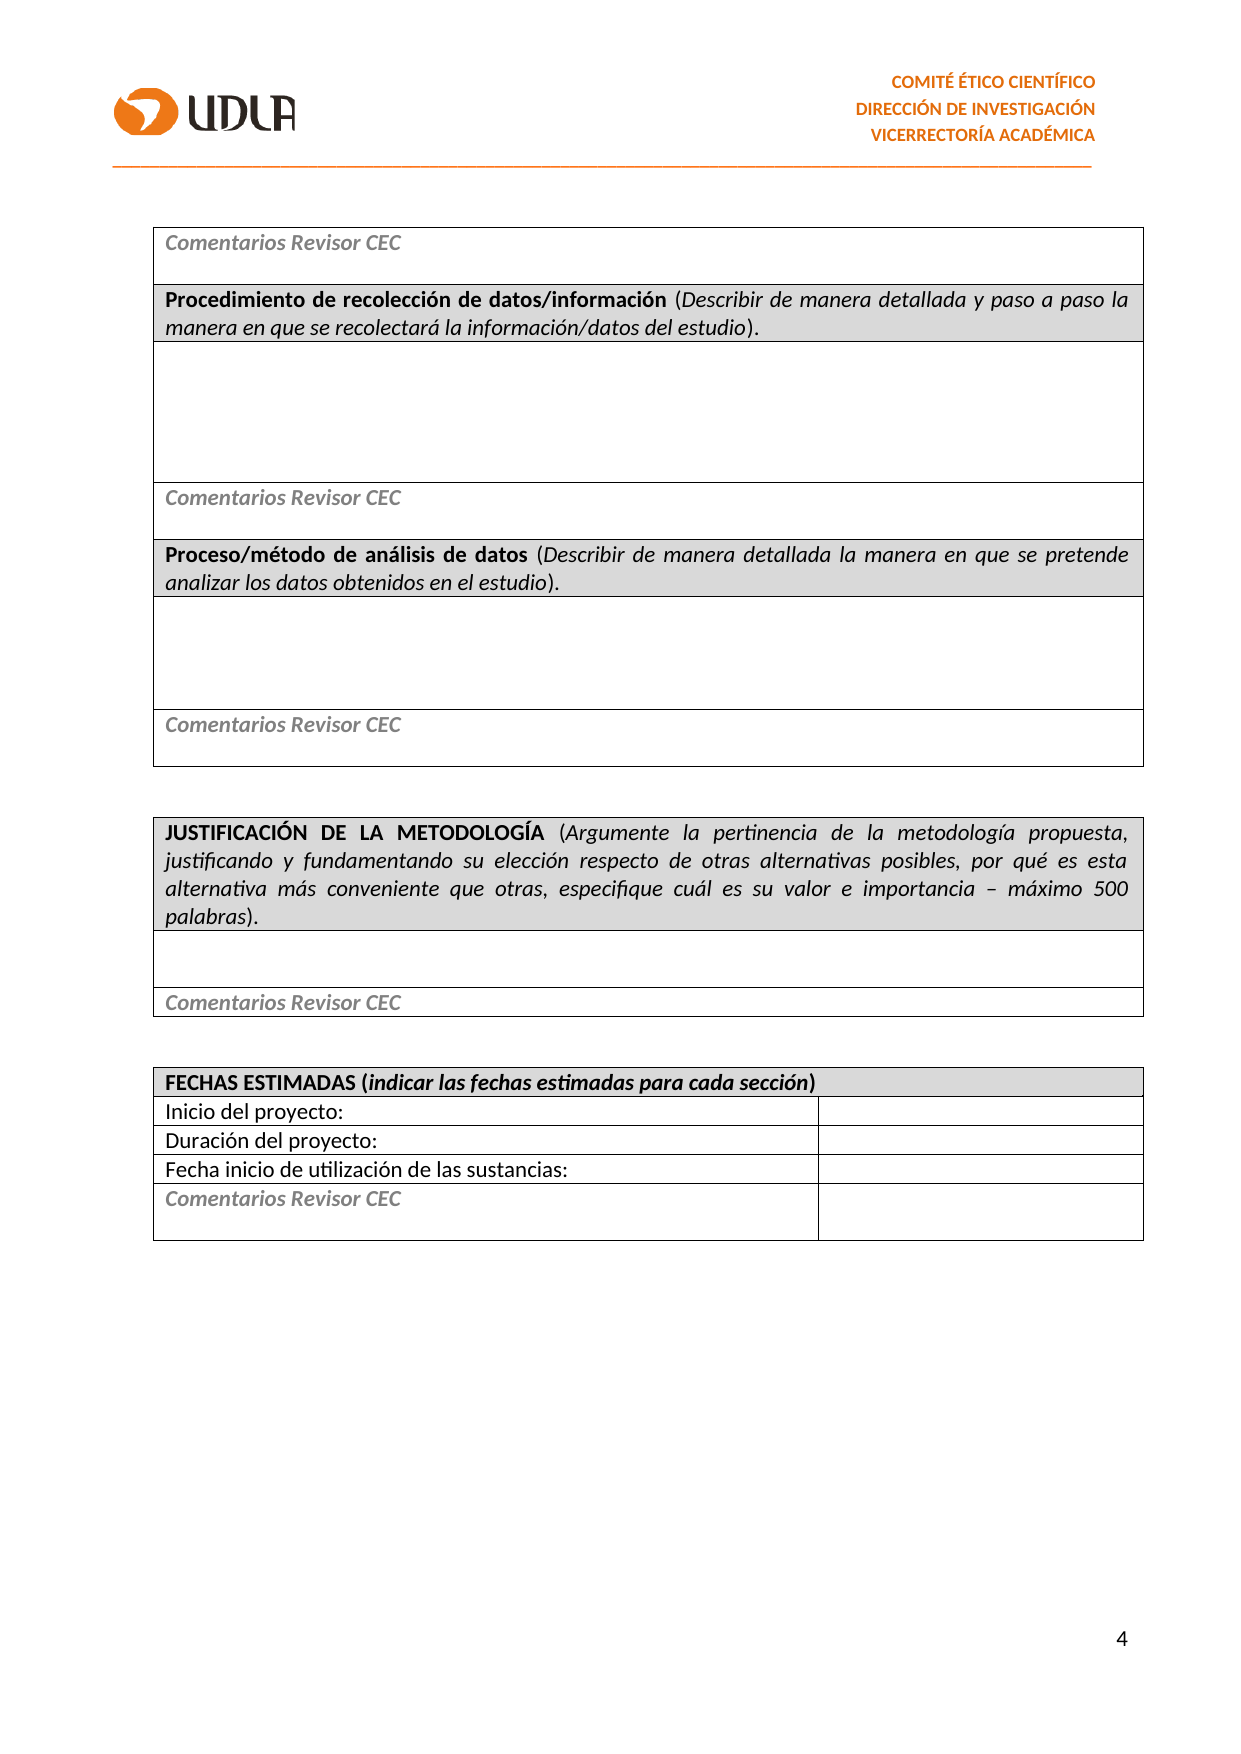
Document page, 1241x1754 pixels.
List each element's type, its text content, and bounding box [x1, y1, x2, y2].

table_cell [819, 1155, 1143, 1183]
table_cell [819, 1184, 1143, 1240]
table_cell Proceso/método de análisis de datos (Describir de manera detallada la manera en que se pretende analizar los datos obtenidos en el estudio). [154, 540, 1143, 596]
table_cell [819, 1097, 1143, 1125]
table_cell [154, 342, 1143, 482]
table_header FECHAS ESTIMADAS (indicar las fechas estimadas para cada sección) [154, 1068, 1143, 1096]
table_cell Comentarios Revisor CEC [154, 710, 1143, 766]
table_header JUSTIFICACIÓN DE LA METODOLOGÍA (Argumente la pertinencia de la metodología propuesta, justificando y fundamentando su elección respecto de otras alternativas posibles, por qué es esta alternativa más conveniente que otras, especifique cuál es su valor e importancia – máximo 500 palabras). [154, 818, 1143, 930]
table_cell Comentarios Revisor CEC [154, 228, 1143, 284]
table_cell Procedimiento de recolección de datos/información (Describir de manera detallada y paso a paso la manera en que se recolectará la información/datos del estudio). [154, 285, 1143, 341]
table_cell Fecha inicio de utilización de las sustancias: [154, 1155, 818, 1183]
table_cell Comentarios Revisor CEC [154, 483, 1143, 539]
table_cell Duración del proyecto: [154, 1126, 818, 1154]
table_cell [154, 931, 1143, 987]
table_cell [819, 1126, 1143, 1154]
picture [113, 88, 295, 135]
table_cell Comentarios Revisor CEC [154, 1184, 818, 1240]
table_cell Comentarios Revisor CEC [154, 988, 1143, 1016]
table_cell Inicio del proyecto: [154, 1097, 818, 1125]
table_cell [154, 597, 1143, 709]
